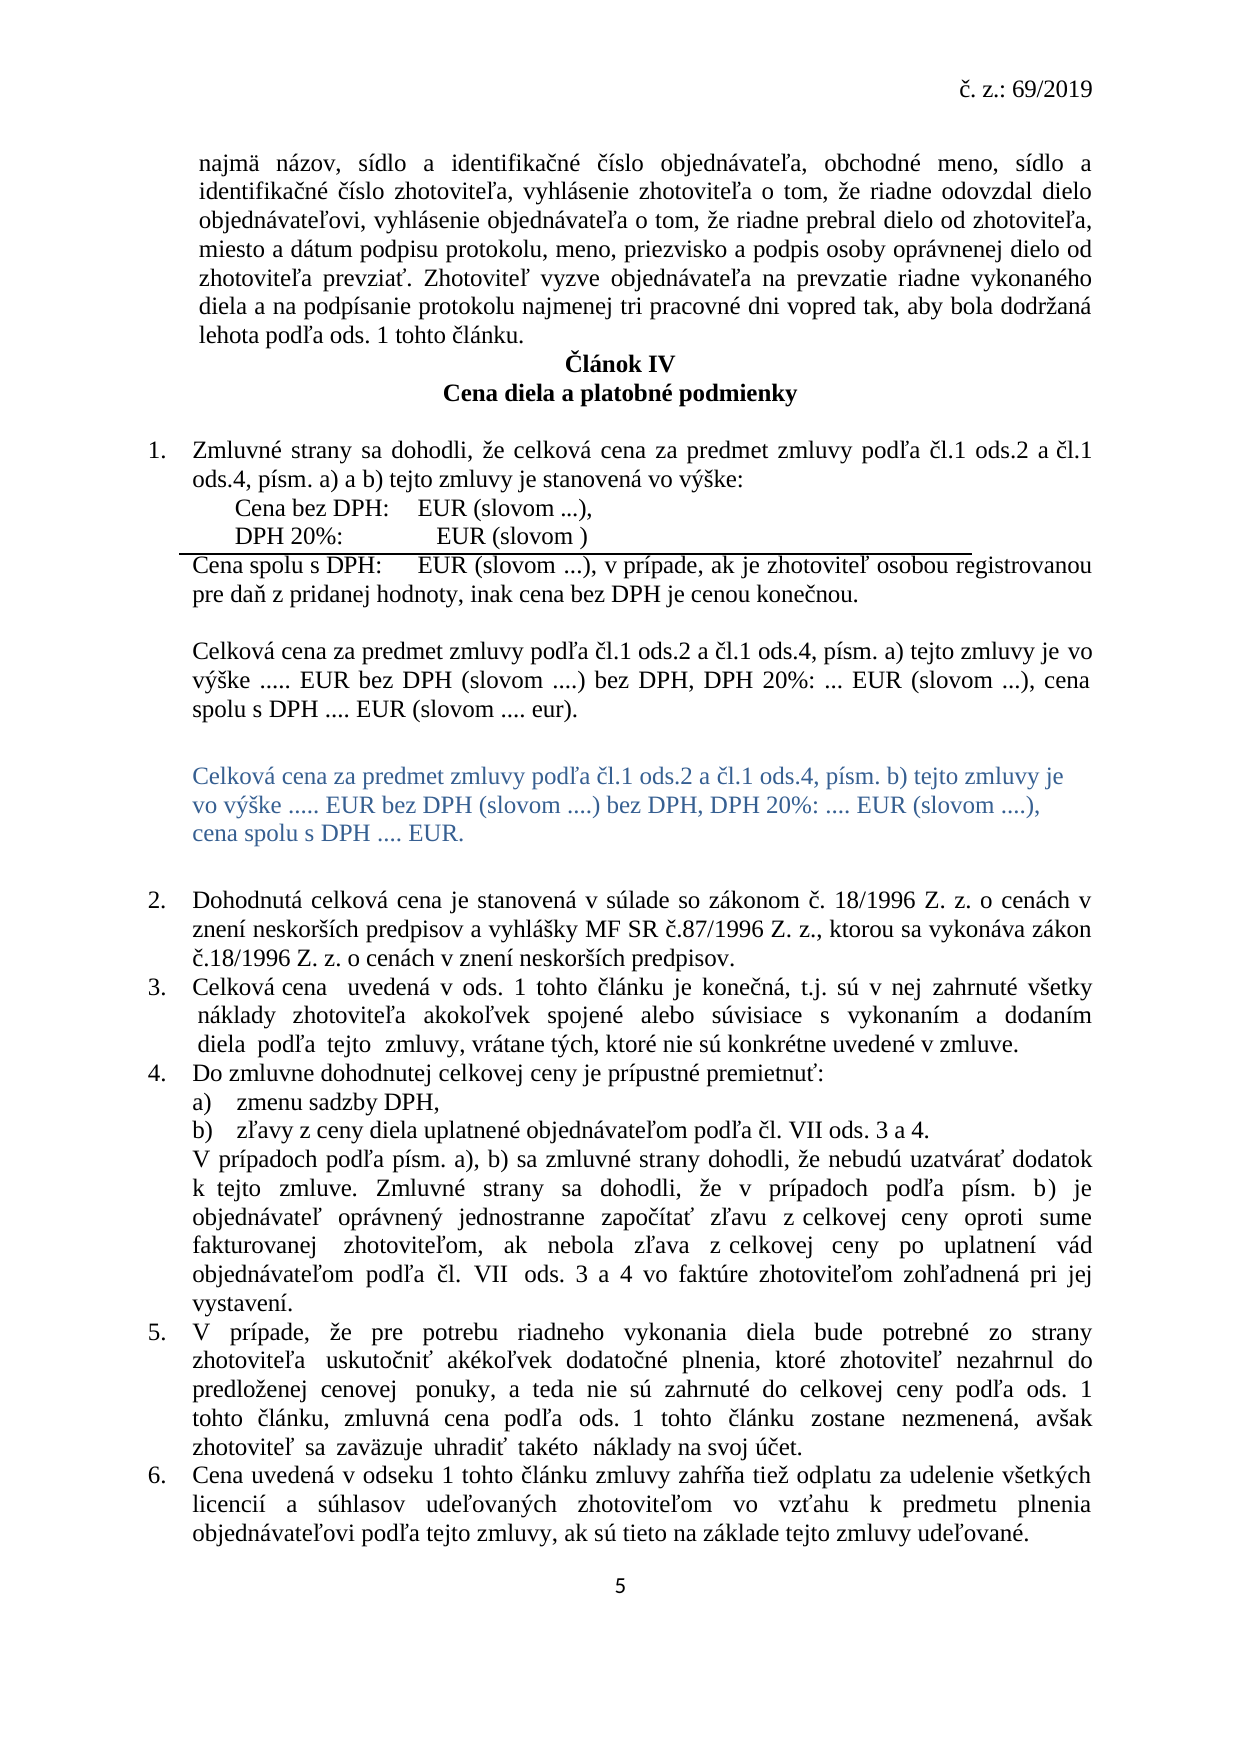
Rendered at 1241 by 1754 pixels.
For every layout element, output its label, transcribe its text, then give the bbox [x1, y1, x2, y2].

subtitle Článok IV [148, 349, 1092, 378]
subtitle Celková cena za predmet zmluvy podľa čl.1 ods.2 a čl.1 ods.4, písm. a) tejto zmluvy je vo výške ..... EUR bez DPH (slovom ....) bez DPH, DPH 20%: ... EUR (slovom ...), cena spolu s DPH .... EUR (slovom .... eur). [192, 636, 1092, 723]
list Do zmluvne dohodnutej celkovej ceny je prípustné premietnuť: [148, 1058, 1092, 1087]
list zmenu sadzby DPH, [192, 1087, 1092, 1116]
list V prípade, že pre potrebu riadneho vykonania diela bude potrebné zo strany zhotoviteľa uskutočniť akékoľvek dodatočné plnenia, ktoré zhotoviteľ nezahrnul do predloženej cenovej ponuky, a teda nie sú zahrnuté do celkovej ceny podľa ods. 1 tohto článku, zmluvná cena podľa ods. 1 tohto článku zostane nezmenená, avšak zhotoviteľ sa zaväzuje uhradiť takéto náklady na svoj účet. [148, 1317, 1092, 1461]
list Zmluvné strany sa dohodli, že celková cena za predmet zmluvy podľa čl.1 ods.2 a čl.1 ods.4, písm. a) a b) tejto zmluvy je stanovená vo výške: [148, 435, 1092, 493]
list Cena uvedená v odseku 1 tohto článku zmluvy zahŕňa tiež odplatu za udelenie všetkých licencií a súhlasov udeľovaných zhotoviteľom vo vzťahu k predmetu plnenia objednávateľovi podľa tejto zmluvy, ak sú tieto na základe tejto zmluvy udeľované. [148, 1461, 1092, 1547]
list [148, 148, 1092, 349]
list Dohodnutá celková cena je stanovená v súlade so zákonom č. 18/1996 Z. z. o cenách v znení neskorších predpisov a vyhlášky MF SR č.87/1996 Z. z., ktorou sa vykonáva zákon č.18/1996 Z. z. o cenách v znení neskorších predpisov. [148, 886, 1092, 972]
subtitle Cena spolu s DPH: EUR (slovom ...), v prípade, ak je zhotoviteľ osobou registrovanou pre daň z pridanej hodnoty, inak cena bez DPH je cenou konečnou. [192, 550, 1092, 608]
subtitle Celková cena za predmet zmluvy podľa čl.1 ods.2 a čl.1 ods.4, písm. b) tejto zmluvy je vo výške ..... EUR bez DPH (slovom ....) bez DPH, DPH 20%: .... EUR (slovom ....), cena spolu s DPH .... EUR. [192, 761, 1092, 886]
text Cena bez DPH: EUR (slovom ...), [234, 493, 1092, 521]
list zľavy z ceny diela uplatnené objednávateľom podľa čl. VII ods. 3 a 4. [192, 1116, 1092, 1144]
text DPH 20%: EUR (slovom ) [234, 521, 1092, 550]
text Cena diela a platobné podmienky [148, 378, 1092, 406]
text V prípadoch podľa písm. a), b) sa zmluvné strany dohodli, že nebudú uzatvárať dodatok k tejto zmluve. Zmluvné strany sa dohodli, že v prípadoch podľa písm. b) je objednávateľ oprávnený jednostranne započítať zľavu z celkovej ceny oproti sume fakturovanej zhotoviteľom, ak nebola zľava z celkovej ceny po uplatnení vád objednávateľom podľa čl. VII ods. 3 a 4 vo faktúre zhotoviteľom zohľadnená pri jej vystavení. [148, 1144, 1092, 1317]
list Celková cena uvedená v ods. 1 tohto článku je konečná, t.j. sú v nej zahrnuté všetky náklady zhotoviteľa akokoľvek spojené alebo súvisiace s vykonaním a dodaním diela podľa tejto zmluvy, vrátane tých, ktoré nie sú konkrétne uvedené v zmluve. [148, 972, 1092, 1058]
